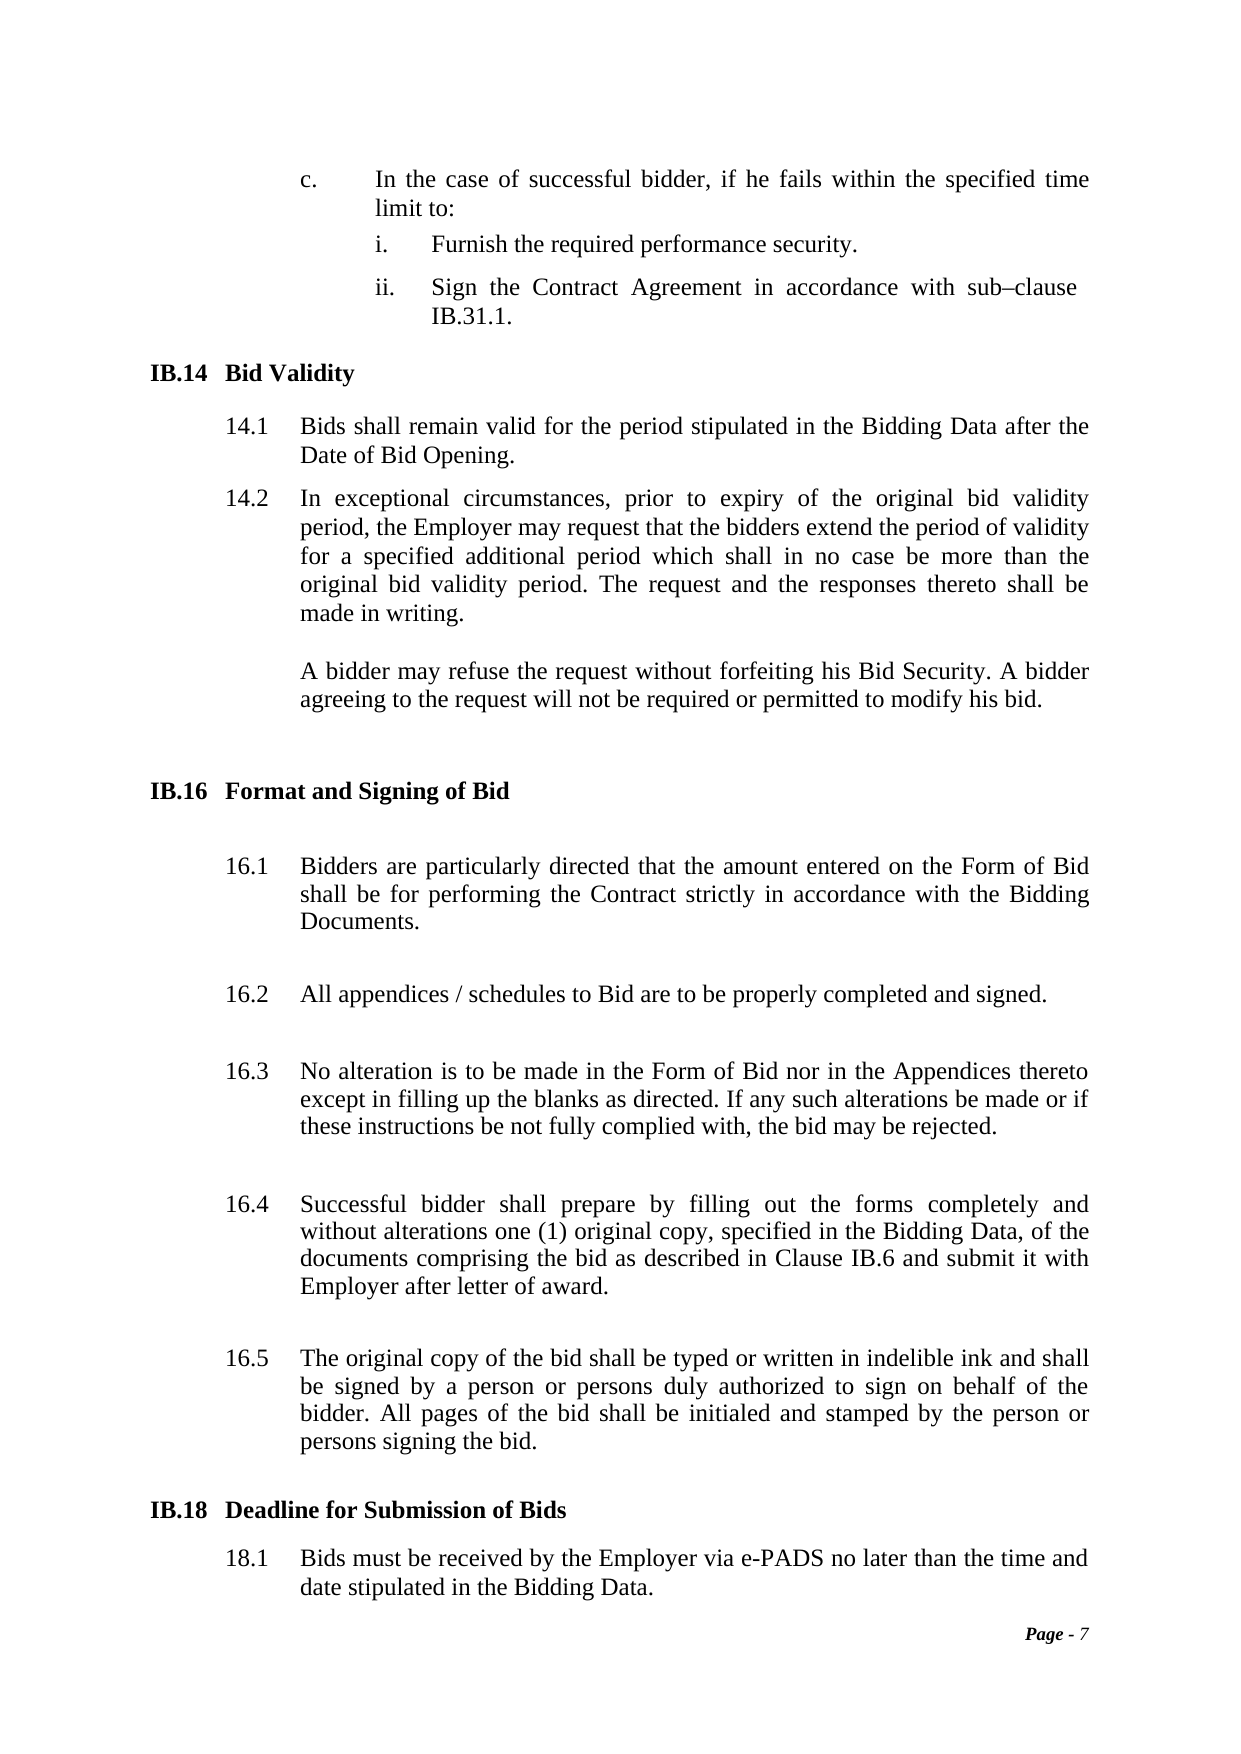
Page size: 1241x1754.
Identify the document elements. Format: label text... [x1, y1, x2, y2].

text A bidder may refuse the request without forfeiting his Bid Security. A bidder agreeing to the request will not be required or permitted to modify his bid. [225, 656, 1090, 713]
text IB.18 Deadline for Submission of Bids [150, 1495, 1090, 1524]
text c. In the case of successful bidder, if he fails within the specified time limit to: [300, 164, 1090, 222]
text IB.16 Format and Signing of Bid [150, 776, 1090, 805]
text 16.1 Bidders are particularly directed that the amount entered on the Form of Bid shall be for performing the Contract strictly in accordance with the Bidding Documents. [225, 853, 1090, 935]
text ii. Sign the Contract Agreement in accordance with sub–clause IB.31.1. [300, 272, 1090, 330]
text 16.3 No alteration is to be made in the Form of Bid nor in the Appendices thereto except in filling up the blanks as directed. If any such alterations be made or if these instructions be not fully complied with, the bid may be rejected. [225, 1058, 1090, 1140]
text 18.1 Bids must be received by the Employer via e-PADS no later than the time and date stipulated in the Bidding Data. [225, 1543, 1090, 1601]
text 16.2 All appendices / schedules to Bid are to be properly completed and signed. [225, 981, 1090, 1008]
text IB.14 Bid Validity [150, 358, 1090, 387]
text 14.1 Bids shall remain valid for the period stipulated in the Bidding Data after the Date of Bid Opening. [225, 411, 1090, 469]
text i. Furnish the required performance security. [300, 229, 1090, 258]
text 14.2 In exceptional circumstances, prior to expiry of the original bid validity period, the Employer may request that the bidders extend the period of validity for a specified additional period which shall in no case be more than the original bid validity period. The request and the responses thereto shall be made in writing. [225, 483, 1090, 627]
text 16.4 Successful bidder shall prepare by filling out the forms completely and without alterations one (1) original copy, specified in the Bidding Data, of the documents comprising the bid as described in Clause IB.6 and submit it with Employer after letter of award. [225, 1190, 1090, 1300]
text 16.5 The original copy of the bid shall be typed or written in indelible ink and shall be signed by a person or persons duly authorized to sign on behalf of the bidder. All pages of the bid shall be initialed and stamped by the person or persons signing the bid. [225, 1345, 1090, 1454]
